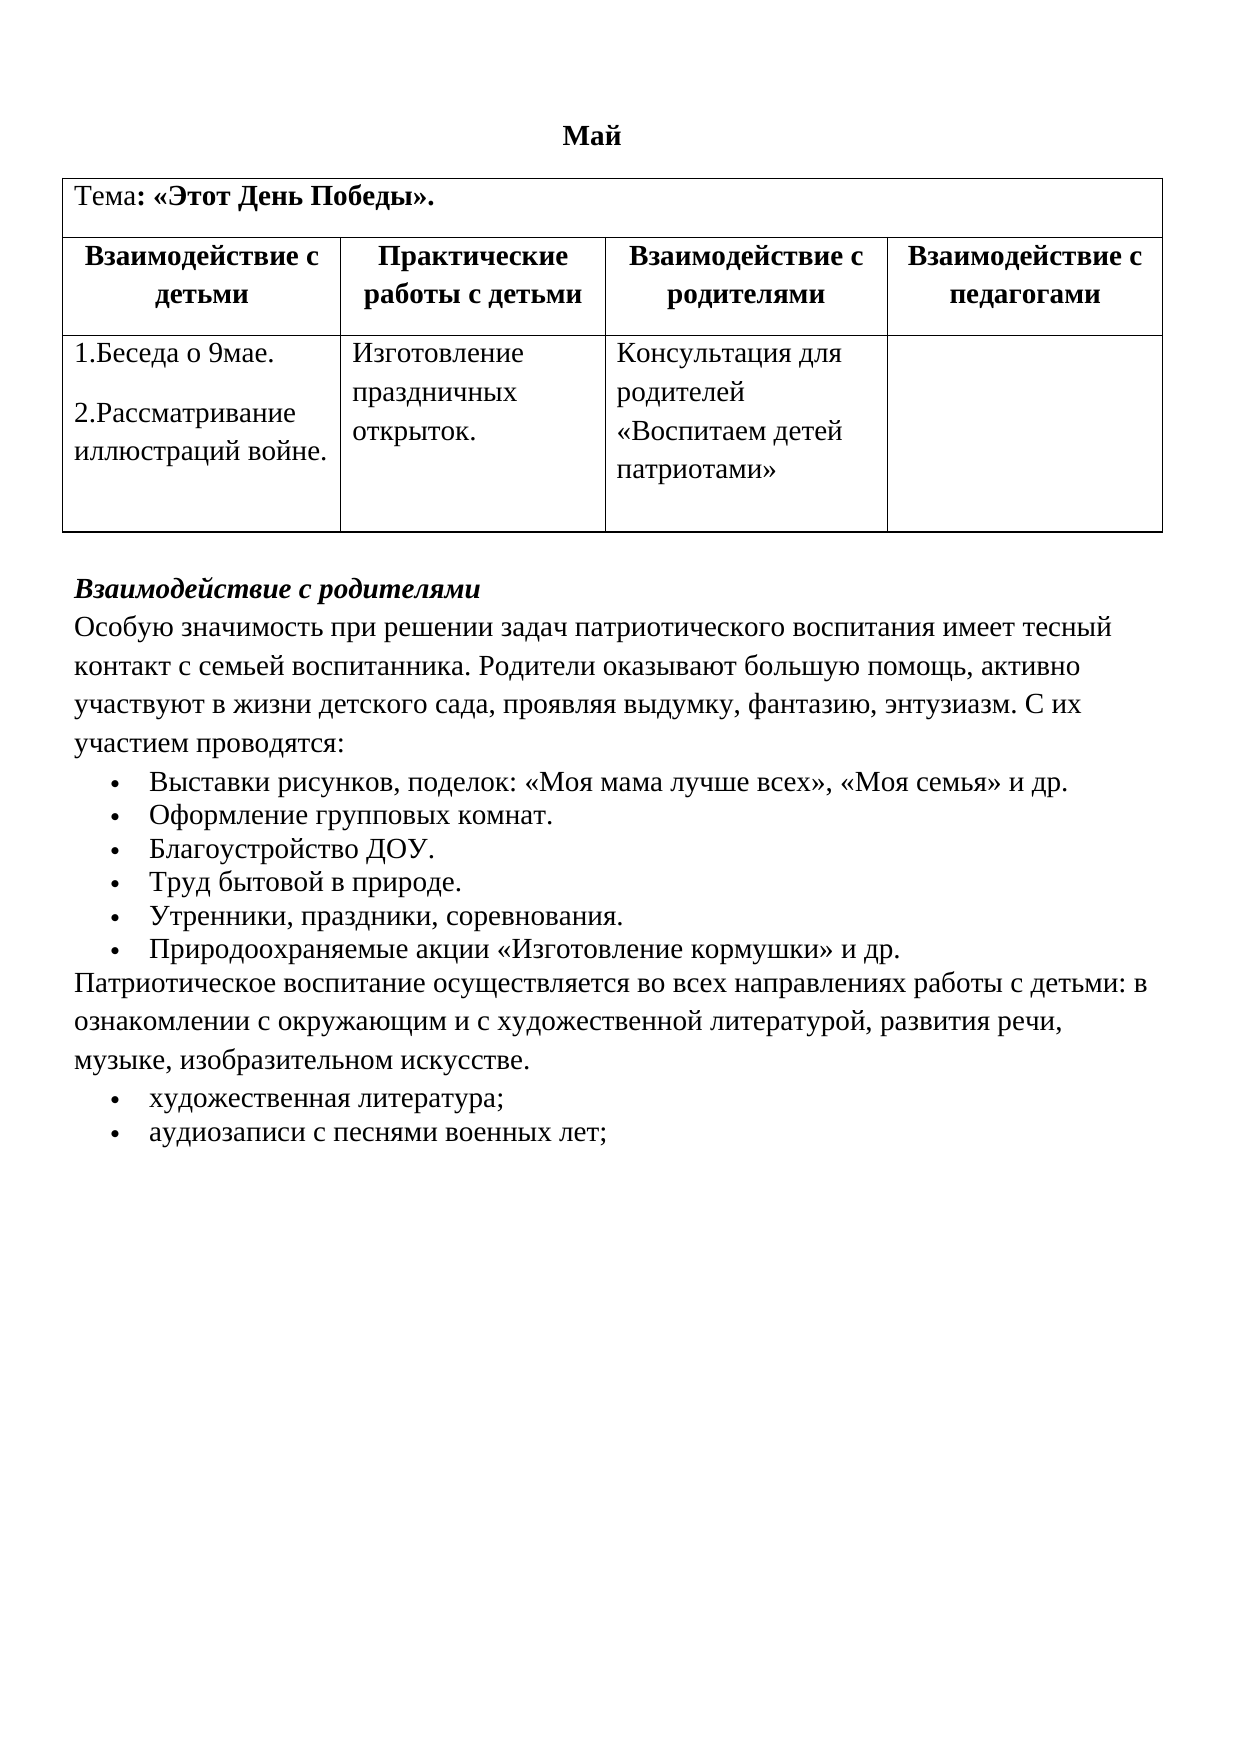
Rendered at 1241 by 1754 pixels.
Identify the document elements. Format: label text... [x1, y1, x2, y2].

table_cell Взаимодействие с педагогами [888, 238, 1162, 334]
list Труд бытовой в природе. [111, 864, 1152, 898]
text Май [74, 118, 1152, 152]
table_header Тема: «Этот День Победы». [63, 179, 1162, 237]
list Природоохраняемые акции «Изготовление кормушки» и др. [111, 931, 1152, 965]
table_cell Взаимодействие с родителями [606, 238, 887, 334]
text Взаимодействие с родителями [74, 571, 1152, 604]
text Особую значимость при решении задач патриотического воспитания имеет тесный контакт с семьей воспитанника. Родители оказывают большую помощь, активно участвуют в жизни детского сада, проявляя выдумку, фантазию, энтузиазм. С их участием проводятся: [74, 609, 1152, 759]
table_cell [888, 336, 1162, 531]
list Оформление групповых комнат. [111, 797, 1152, 831]
table_cell Взаимодействие с детьми [63, 238, 340, 334]
list Утренники, праздники, соревнования. [111, 898, 1152, 931]
list аудиозаписи с песнями военных лет; [111, 1114, 1152, 1148]
table_cell Практические работы с детьми [341, 238, 605, 334]
list Благоустройство ДОУ. [111, 831, 1152, 864]
table_cell Консультация для родителей «Воспитаем детей патриотами» [606, 336, 887, 531]
list Выставки рисунков, поделок: «Моя мама лучше всех», «Моя семья» и др. [111, 764, 1152, 797]
list художественная литература; [111, 1081, 1152, 1114]
text Патриотическое воспитание осуществляется во всех направлениях работы с детьми: в ознакомлении с окружающим и с художественной литературой, развития речи, музыке, изобразительном искусстве. [74, 965, 1152, 1076]
table_cell Изготовление праздничных открыток. [341, 336, 605, 531]
table_cell 1.Беседа о 9мае. 2.Рассматривание иллюстраций войне. [63, 336, 340, 531]
